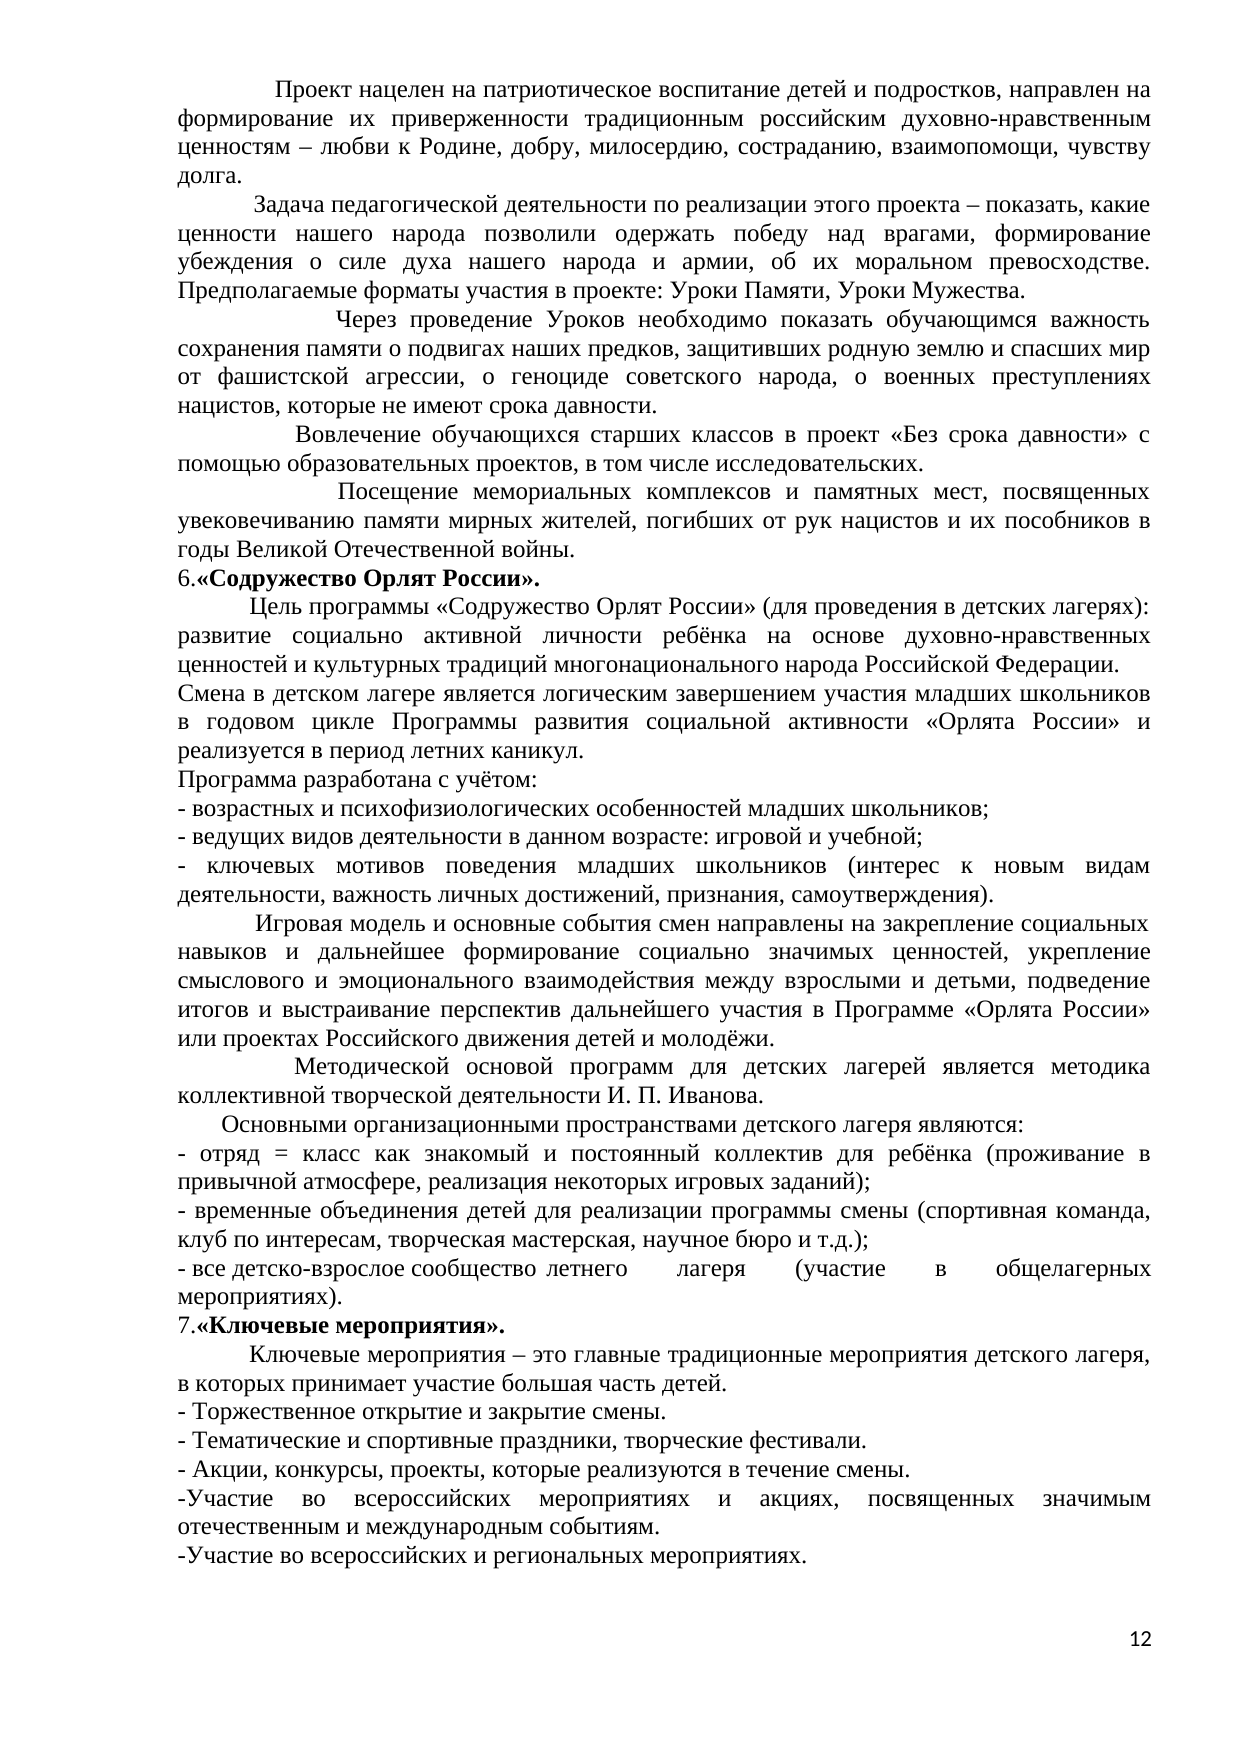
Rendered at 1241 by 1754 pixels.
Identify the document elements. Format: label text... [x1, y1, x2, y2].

text Смена в детском лагере является логическим завершением участия младших школьников в годовом цикле Программы развития социальной активности «Орлята России» и реализуется в период летних каникул. [177, 678, 1152, 764]
text Вовлечение обучающихся старших классов в проект «Без срока давности» с помощью образовательных проектов, в том числе исследовательских. [177, 419, 1152, 476]
text -Участие во всероссийских и региональных мероприятиях. [177, 1540, 1152, 1569]
text 6.«Содружество Орлят России». [177, 563, 1152, 591]
text Проект нацелен на патриотическое воспитание детей и подростков, направлен на формирование их приверженности традиционным российским духовно-нравственным ценностям – любви к Родине, добру, милосердию, состраданию, взаимопомощи, чувству долга. [177, 74, 1152, 189]
text Ключевые мероприятия – это главные традиционные мероприятия детского лагеря, в которых принимает участие большая часть детей. [177, 1339, 1152, 1396]
text - ключевых мотивов поведения младших школьников (интерес к новым видам деятельности, важность личных достижений, признания, самоутверждения). [177, 850, 1152, 908]
text - Акции, конкурсы, проекты, которые реализуются в течение смены. [177, 1454, 1152, 1483]
text Методической основой программ для детских лагерей является методика коллективной творческой деятельности И. П. Иванова. [177, 1051, 1152, 1109]
text - Торжественное открытие и закрытие смены. [177, 1396, 1152, 1425]
text Через проведение Уроков необходимо показать обучающимся важность сохранения памяти о подвигах наших предков, защитивших родную землю и спасших мир от фашистской агрессии, о геноциде советского народа, о военных преступлениях нацистов, которые не имеют срока давности. [177, 304, 1152, 419]
text - Тематические и спортивные праздники, творческие фестивали. [177, 1425, 1152, 1454]
text Игровая модель и основные события смен направлены на закрепление социальных навыков и дальнейшее формирование социально значимых ценностей, укрепление смыслового и эмоционального взаимодействия между взрослыми и детьми, подведение итогов и выстраивание перспектив дальнейшего участия в Программе «Орлята России» или проектах Российского движения детей и молодёжи. [177, 908, 1152, 1051]
text 7.«Ключевые мероприятия». [177, 1310, 1152, 1339]
text Задача педагогической деятельности по реализации этого проекта – показать, какие ценности нашего народа позволили одержать победу над врагами, формирование убеждения о силе духа нашего народа и армии, об их моральном превосходстве. Предполагаемые форматы участия в проекте: Уроки Памяти, Уроки Мужества. [177, 189, 1152, 304]
text Посещение мемориальных комплексов и памятных мест, посвященных увековечиванию памяти мирных жителей, погибших от рук нацистов и их пособников в годы Великой Отечественной войны. [177, 476, 1152, 563]
text -Участие во всероссийских мероприятиях и акциях, посвященных значимым отечественным и международным событиям. [177, 1483, 1152, 1540]
text Основными организационными пространствами детского лагеря являются: [177, 1109, 1152, 1138]
text Программа разработана с учётом: [177, 764, 1152, 793]
text - возрастных и психофизиологических особенностей младших школьников; [177, 793, 1152, 821]
text - ведущих видов деятельности в данном возрасте: игровой и учебной; [177, 821, 1152, 850]
text - отряд = класс как знакомый и постоянный коллектив для ребёнка (проживание в привычной атмосфере, реализация некоторых игровых заданий); [177, 1138, 1152, 1195]
text - временные объединения детей для реализации программы смены (спортивная команда, клуб по интересам, творческая мастерская, научное бюро и т.д.); [177, 1195, 1152, 1253]
text - все детско-взрослое сообщество летнего лагеря (участие в общелагерных мероприятиях). [177, 1253, 1152, 1310]
text Цель программы «Содружество Орлят России» (для проведения в детских лагерях): развитие социально активной личности ребёнка на основе духовно-нравственных ценностей и культурных традиций многонационального народа Российской Федерации. [177, 591, 1152, 678]
